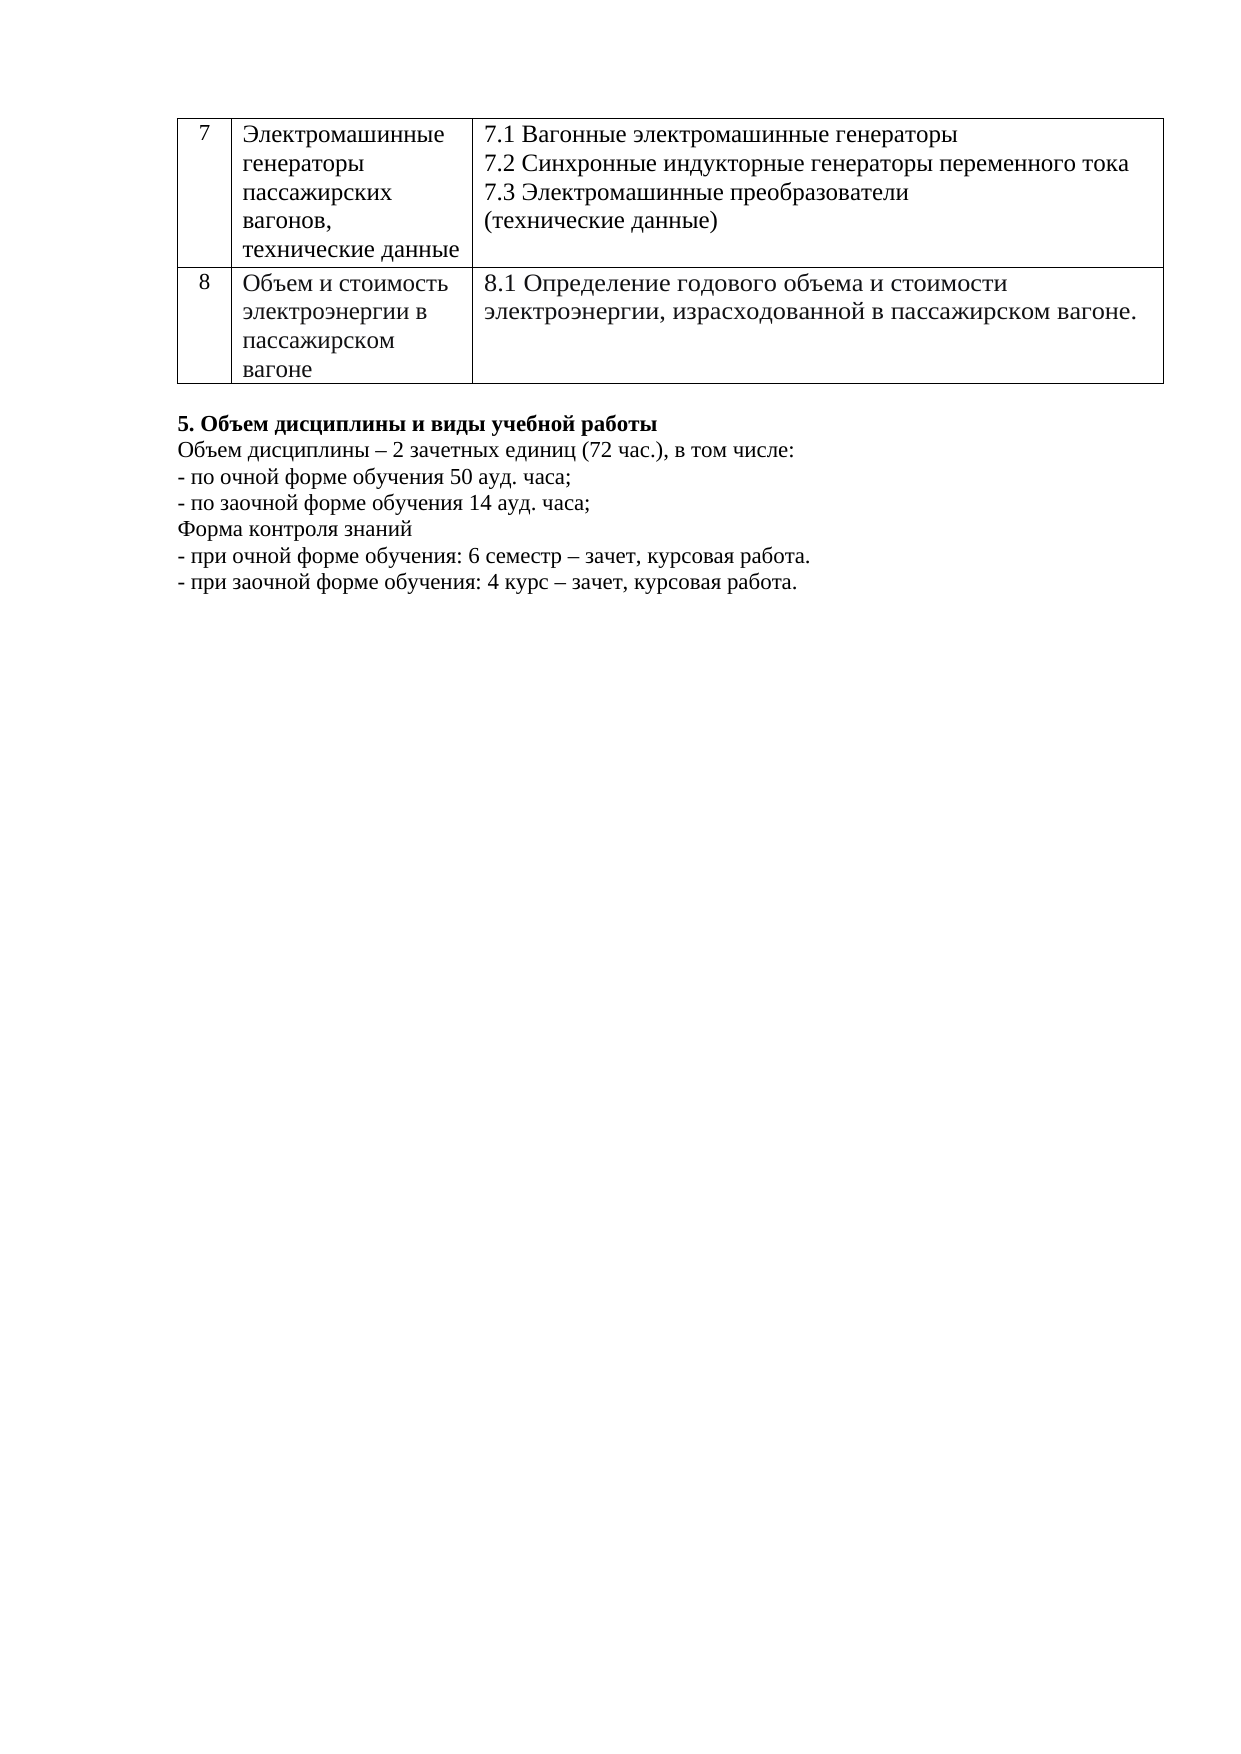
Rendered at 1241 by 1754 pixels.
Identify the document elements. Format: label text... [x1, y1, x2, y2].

text - по заочной форме обучения 14 ауд. часа; [177, 489, 1152, 516]
table_cell 8.1 Определение годового объема и стоимости электроэнергии, израсходованной в пассажирском вагоне. [473, 268, 1163, 383]
table_cell 7.1 Вагонные электромашинные генераторы 7.2 Синхронные индукторные генераторы переменного тока 7.3 Электромашинные преобразователи (технические данные) [473, 119, 1163, 267]
text - при заочной форме обучения: 4 курс – зачет, курсовая работа. [177, 568, 1152, 594]
table_cell 8 [178, 268, 231, 383]
text - по очной форме обучения 50 ауд. часа; [177, 463, 1152, 489]
table_cell 7 [178, 119, 231, 267]
text Форма контроля знаний [177, 516, 1152, 542]
text Объем дисциплины – 2 зачетных единиц (72 час.), в том числе: [177, 436, 1152, 463]
text 5. Объем дисциплины и виды учебной работы [177, 410, 1152, 436]
text - при очной форме обучения: 6 семестр – зачет, курсовая работа. [177, 542, 1152, 568]
table_cell Электромашинные генераторы пассажирских вагонов, технические данные [232, 119, 472, 267]
table_cell Объем и стоимость электроэнергии в пассажирском вагоне [232, 268, 472, 383]
